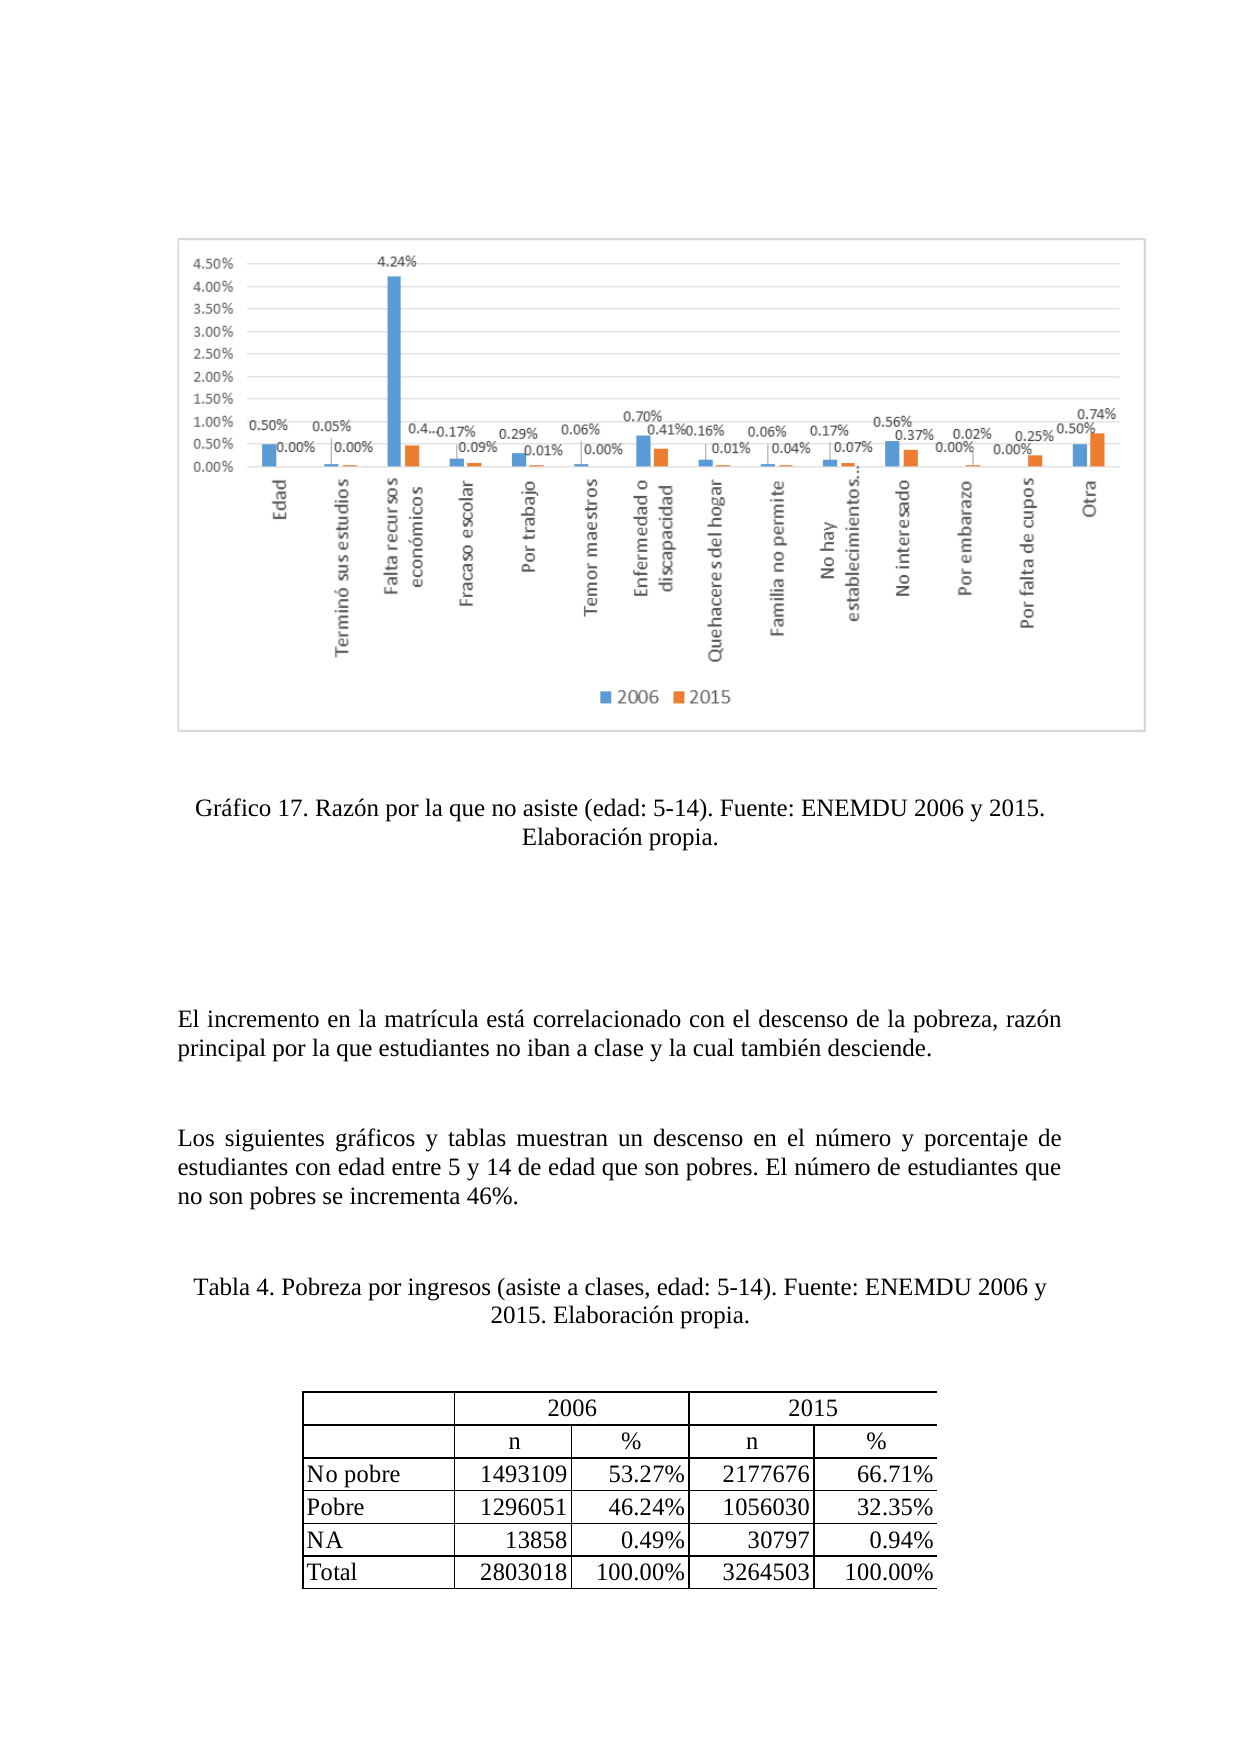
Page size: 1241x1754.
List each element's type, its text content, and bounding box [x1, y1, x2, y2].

text Gráfico 17. Razón por la que no asiste (edad: 5-14). Fuente: ENEMDU 2006 y 2015. Elaboración propia. [177, 793, 1063, 851]
text Tabla 4. Pobreza por ingresos (asiste a clases, edad: 5-14). Fuente: ENEMDU 2006 y 2015. Elaboración propia. [177, 1272, 1063, 1329]
text Los siguientes gráficos y tablas muestran un descenso en el número y porcentaje de estudiantes con edad entre 5 y 14 de edad que son pobres. El número de estudiantes que no son pobres se incrementa 46%. [177, 1123, 1063, 1210]
picture [177, 238, 1146, 732]
text El incremento en la matrícula está correlacionado con el descenso de la pobreza, razón principal por la que estudiantes no iban a clase y la cual también desciende. [177, 1004, 1063, 1061]
